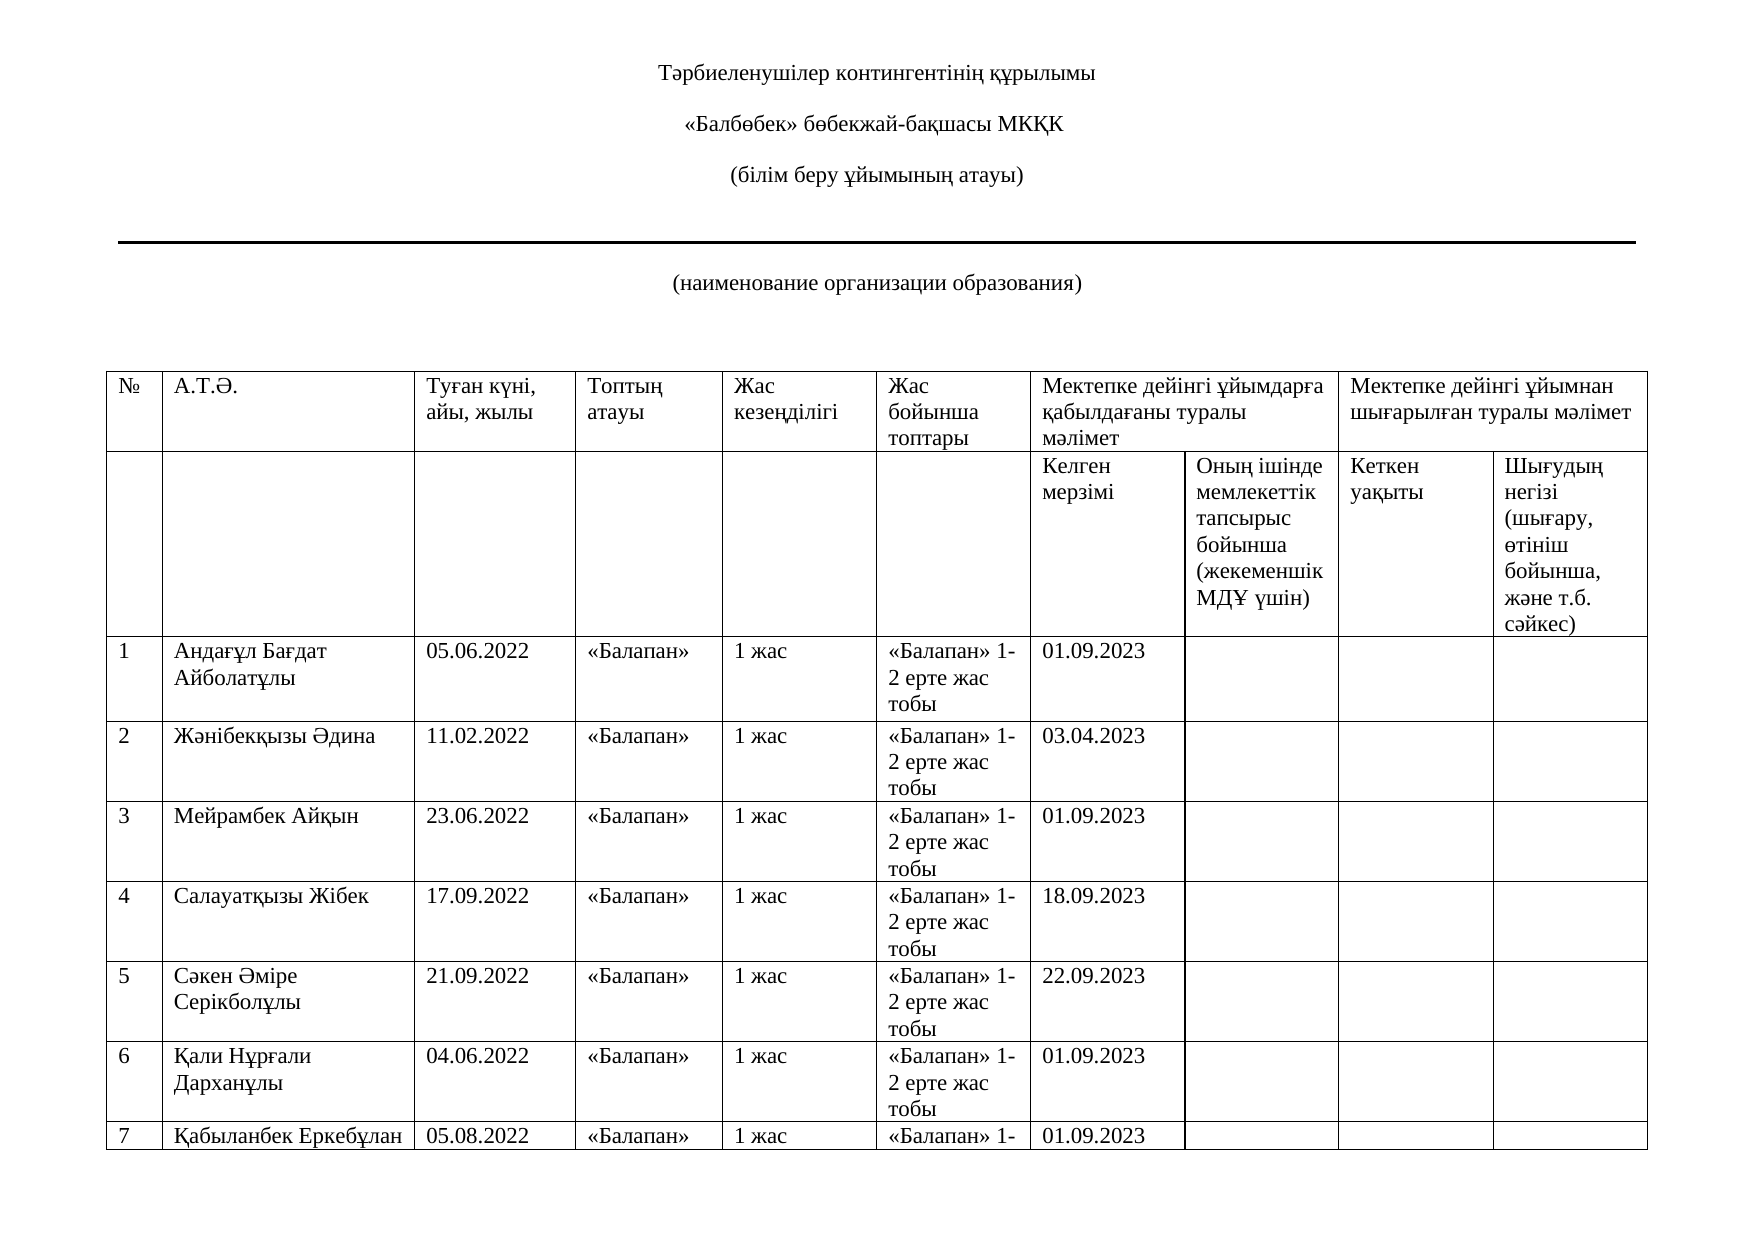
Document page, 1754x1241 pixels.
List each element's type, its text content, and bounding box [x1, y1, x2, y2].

table_cell «Балапан» [576, 637, 722, 721]
table_cell 11.02.2022 [415, 722, 575, 801]
table_cell 1 жас [723, 802, 876, 881]
table_cell «Балапан» [576, 962, 722, 1041]
table_cell 3 [107, 802, 162, 881]
table_cell [1494, 802, 1647, 881]
table_cell «Балапан» 1-2 ерте жас тобы [877, 962, 1030, 1041]
table_cell Оның ішінде мемлекеттік тапсырыс бойынша (жекеменшік МДҰ үшін) [1186, 452, 1338, 636]
table_cell [1339, 802, 1493, 881]
table_cell Андағұл Бағдат Айболатұлы [163, 637, 414, 721]
table_header Жас бойынша топтары [877, 372, 1030, 451]
table_cell 4 [107, 882, 162, 961]
table_cell 23.06.2022 [415, 802, 575, 881]
table_cell «Балапан» [576, 1122, 722, 1149]
table_cell [1494, 637, 1647, 721]
table_header № [107, 372, 162, 451]
table_cell 1 жас [723, 722, 876, 801]
table_cell [1494, 722, 1647, 801]
table_cell [163, 452, 414, 636]
table_cell 01.09.2023 [1031, 802, 1184, 881]
table_cell [723, 452, 876, 636]
text (наименование организации образования) [118, 268, 1636, 295]
table_cell Сәкен Әміре Серікболұлы [163, 962, 414, 1041]
table_cell 01.09.2023 [1031, 1042, 1184, 1121]
table_cell [1186, 722, 1338, 801]
table_cell 1 жас [723, 962, 876, 1041]
table_cell «Балапан» [576, 722, 722, 801]
table_cell [1186, 802, 1338, 881]
table_cell 21.09.2022 [415, 962, 575, 1041]
table_cell 05.08.2022 [415, 1122, 575, 1149]
table_cell [1186, 882, 1338, 961]
table_cell 18.09.2023 [1031, 882, 1184, 961]
table_cell 05.06.2022 [415, 637, 575, 721]
table_header Мектепке дейінгі ұйымдарға қабылдағаны туралы мәлімет [1031, 372, 1338, 451]
table_cell [877, 452, 1030, 636]
table_header Мектепке дейінгі ұйымнан шығарылған туралы мәлімет [1339, 372, 1647, 451]
table_cell 03.04.2023 [1031, 722, 1184, 801]
table_cell «Балапан» [576, 1042, 722, 1121]
text Тәрбиеленушілер контингентінің құрылымы [118, 59, 1636, 86]
table_cell [107, 452, 162, 636]
table_cell «Балапан» 1-2 ерте жас тобы [877, 882, 1030, 961]
table_cell 17.09.2022 [415, 882, 575, 961]
table_cell [1494, 1042, 1647, 1121]
table_cell «Балапан» 1-2 ерте жас тобы [877, 802, 1030, 881]
text «Балбөбек» бөбекжай-бақшасы МКҚК [118, 110, 1636, 137]
table_cell [1339, 1122, 1493, 1149]
text (білім беру ұйымының атауы) [118, 161, 1636, 188]
table_cell «Балапан» [576, 882, 722, 961]
table_cell 1 жас [723, 637, 876, 721]
table_cell «Балапан» 1-2 ерте жас тобы [877, 1042, 1030, 1121]
table_cell «Балапан» 1-2 ерте жас тобы [877, 722, 1030, 801]
table_cell [1186, 637, 1338, 721]
table_cell [1339, 1042, 1493, 1121]
table_cell 2 [107, 722, 162, 801]
table_cell [1494, 882, 1647, 961]
table_header А.Т.Ә. [163, 372, 414, 451]
table_cell Шығудың негізі (шығару, өтініш бойынша, және т.б. сәйкес) [1494, 452, 1647, 636]
table_cell [1339, 882, 1493, 961]
table_cell 01.09.2023 [1031, 637, 1184, 721]
table_cell 04.06.2022 [415, 1042, 575, 1121]
table_cell «Балапан» 1-2 ерте жас тобы [877, 637, 1030, 721]
table_cell Кеткен уақыты [1339, 452, 1493, 636]
table_cell [1186, 962, 1338, 1041]
table_cell 6 [107, 1042, 162, 1121]
table_cell [576, 452, 722, 636]
table_cell [415, 452, 575, 636]
table_header Жас кезеңділігі [723, 372, 876, 451]
table_cell Салауатқызы Жібек [163, 882, 414, 961]
table_cell 1 жас [723, 882, 876, 961]
table_cell 7 [107, 1122, 162, 1149]
table_cell Мейрамбек Айқын [163, 802, 414, 881]
table_cell [1494, 1122, 1647, 1149]
table_cell 1 жас [723, 1122, 876, 1149]
table_cell [1339, 722, 1493, 801]
table_cell 01.09.2023 [1031, 1122, 1184, 1149]
table_header Туған күні, айы, жылы [415, 372, 575, 451]
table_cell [163, 1122, 414, 1149]
table_cell Келген мерзімі [1031, 452, 1184, 636]
table_cell 22.09.2023 [1031, 962, 1184, 1041]
table_cell [1339, 637, 1493, 721]
table_cell [1186, 1122, 1338, 1149]
table_cell [1494, 962, 1647, 1041]
table_cell 1 [107, 637, 162, 721]
table_cell 1 жас [723, 1042, 876, 1121]
table_cell «Балапан» [576, 802, 722, 881]
table_cell [1186, 1042, 1338, 1121]
table_cell 5 [107, 962, 162, 1041]
table_cell Жәнібекқызы Әдина [163, 722, 414, 801]
table_header Топтың атауы [576, 372, 722, 451]
table_cell [1339, 962, 1493, 1041]
table_cell Қали Нұрғали Дарханұлы [163, 1042, 414, 1121]
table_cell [877, 1122, 1030, 1149]
